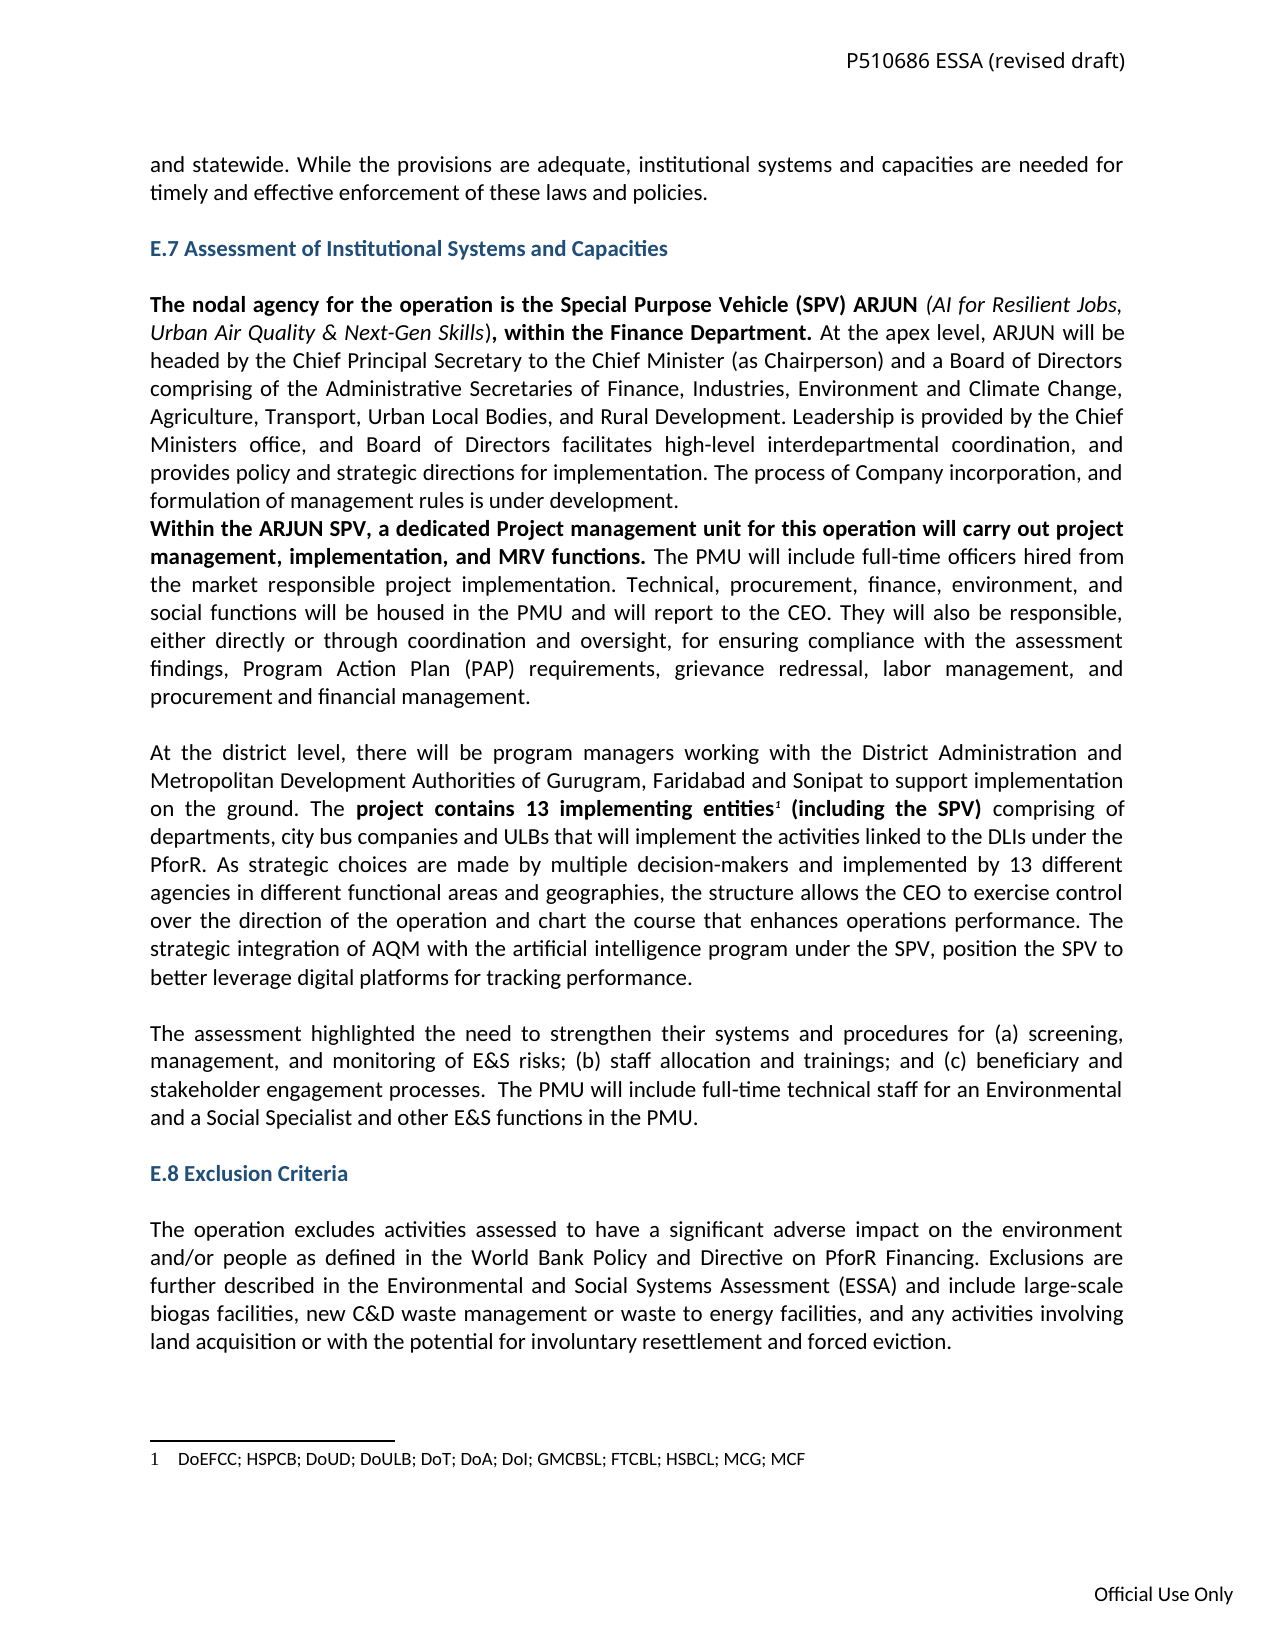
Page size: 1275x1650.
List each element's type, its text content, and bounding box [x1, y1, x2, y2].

text The nodal agency for the operation is the Special Purpose Vehicle (SPV) ARJUN (AI for Resilient Jobs, Urban Air Quality & Next-Gen Skills), within the Finance Department. At the apex level, ARJUN will be headed by the Chief Principal Secretary to the Chief Minister (as Chairperson) and a Board of Directors comprising of the Administrative Secretaries of Finance, Industries, Environment and Climate Change, Agriculture, Transport, Urban Local Bodies, and Rural Development. Leadership is provided by the Chief Ministers office, and Board of Directors facilitates high-level interdepartmental coordination, and provides policy and strategic directions for implementation. The process of Company incorporation, and formulation of management rules is under development. [150, 290, 1125, 514]
text The operation excludes activities assessed to have a significant adverse impact on the environment and/or people as defined in the World Bank Policy and Directive on PforR Financing. Exclusions are further described in the Environmental and Social Systems Assessment (ESSA) and include large-scale biogas facilities, new C&D waste management or waste to energy facilities, and any activities involving land acquisition or with the potential for involuntary resettlement and forced eviction. [150, 1215, 1125, 1355]
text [150, 150, 1125, 206]
text The assessment highlighted the need to strengthen their systems and procedures for (a) screening, management, and monitoring of E&S risks; (b) staff allocation and trainings; and (c) beneficiary and stakeholder engagement processes. The PMU will include full-time technical staff for an Environmental and a Social Specialist and other E&S functions in the PMU. [150, 1019, 1125, 1131]
text E.7 Assessment of Institutional Systems and Capacities [150, 234, 1125, 262]
text At the district level, there will be program managers working with the District Administration and Metropolitan Development Authorities of Gurugram, Faridabad and Sonipat to support implementation on the ground. The project contains 13 implementing entities (including the SPV) comprising of departments, city bus companies and ULBs that will implement the activities linked to the DLIs under the PforR. As strategic choices are made by multiple decision-makers and implemented by 13 different agencies in different functional areas and geographies, the structure allows the CEO to exercise control over the direction of the operation and chart the course that enhances operations performance. The strategic integration of AQM with the artificial intelligence program under the SPV, position the SPV to better leverage digital platforms for tracking performance. [150, 738, 1125, 991]
text E.8 Exclusion Criteria [150, 1159, 1125, 1187]
text Within the ARJUN SPV, a dedicated Project management unit for this operation will carry out project management, implementation, and MRV functions. The PMU will include full-time officers hired from the market responsible project implementation. Technical, procurement, finance, environment, and social functions will be housed in the PMU and will report to the CEO. They will also be responsible, either directly or through coordination and oversight, for ensuring compliance with the assessment findings, Program Action Plan (PAP) requirements, grievance redressal, labor management, and procurement and financial management. [150, 514, 1125, 710]
